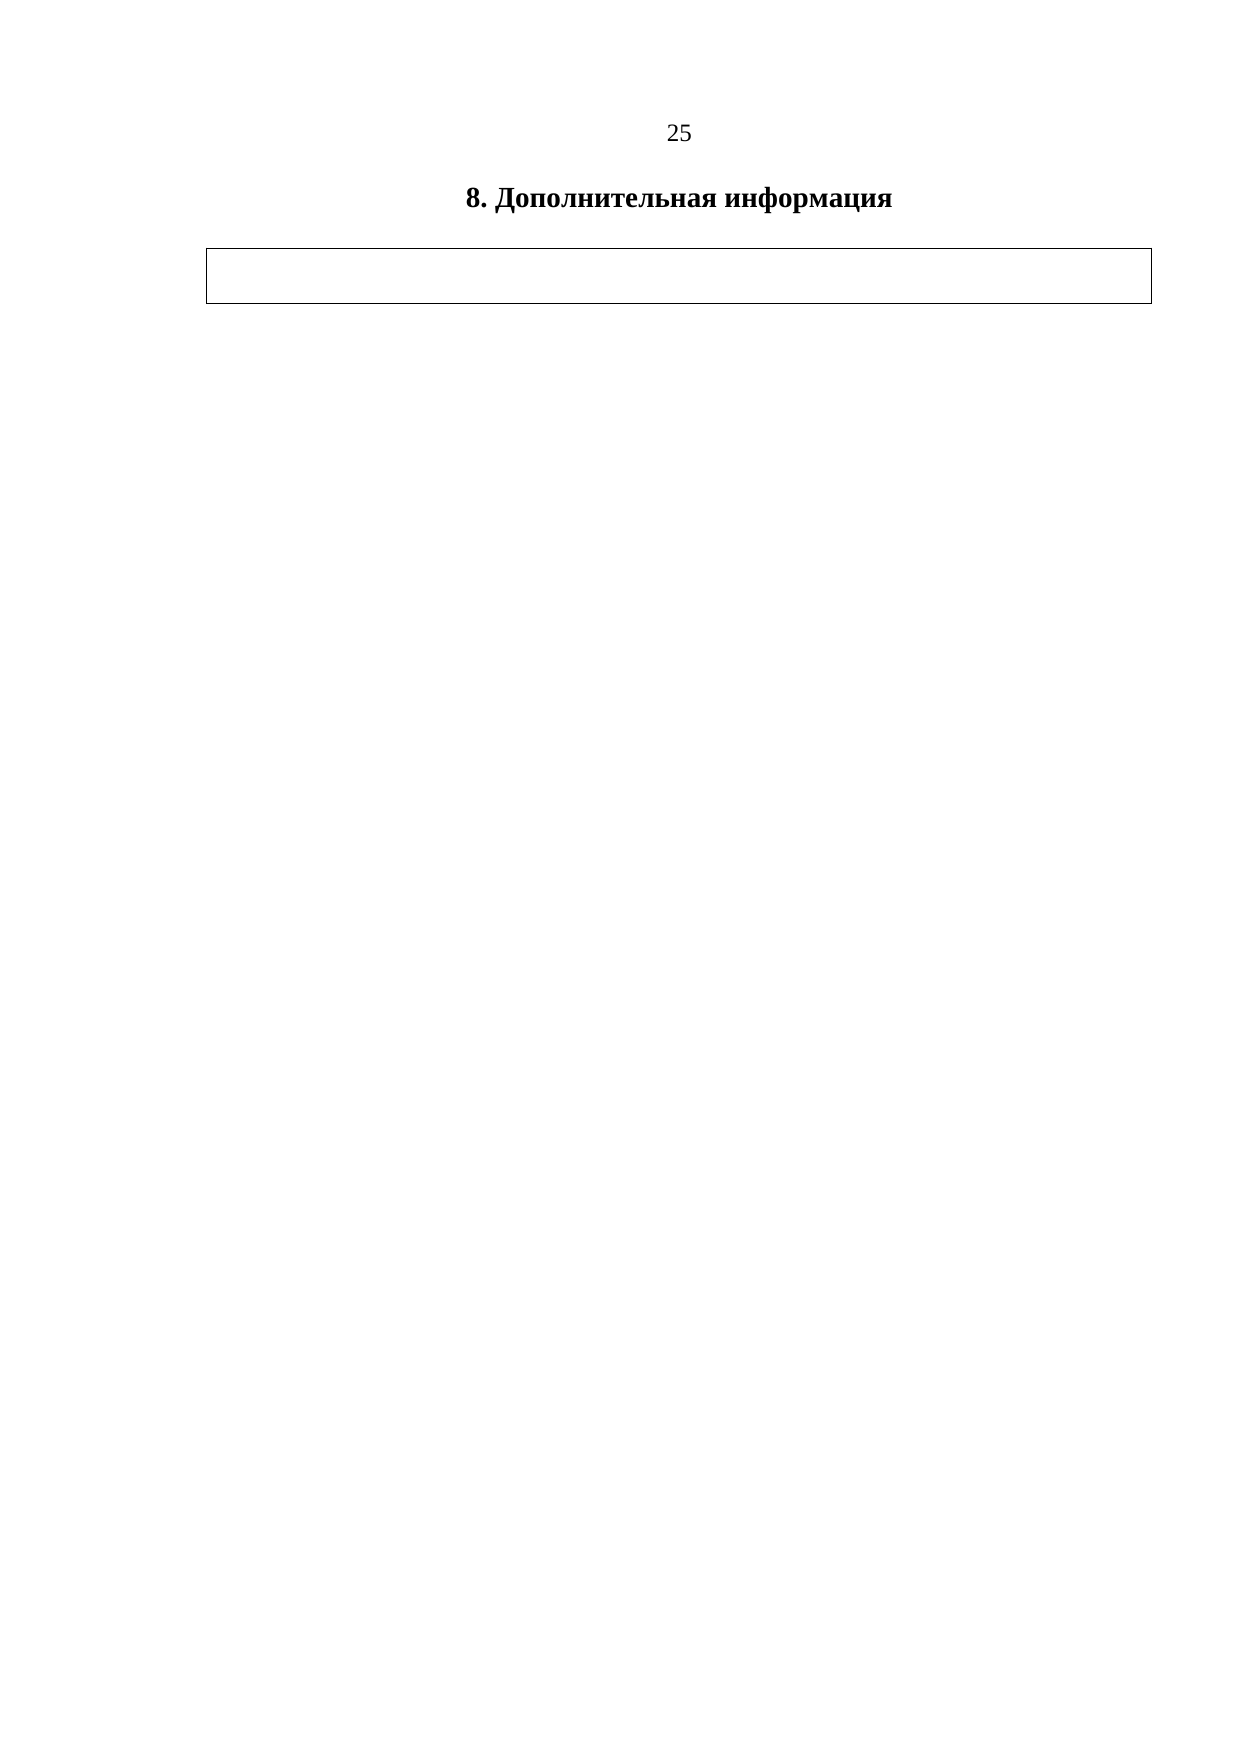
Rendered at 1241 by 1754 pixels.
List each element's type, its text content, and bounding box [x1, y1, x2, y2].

title 8. Дополнительная информация [177, 180, 1181, 214]
title 25 [177, 118, 1181, 147]
table_header [207, 249, 1151, 303]
